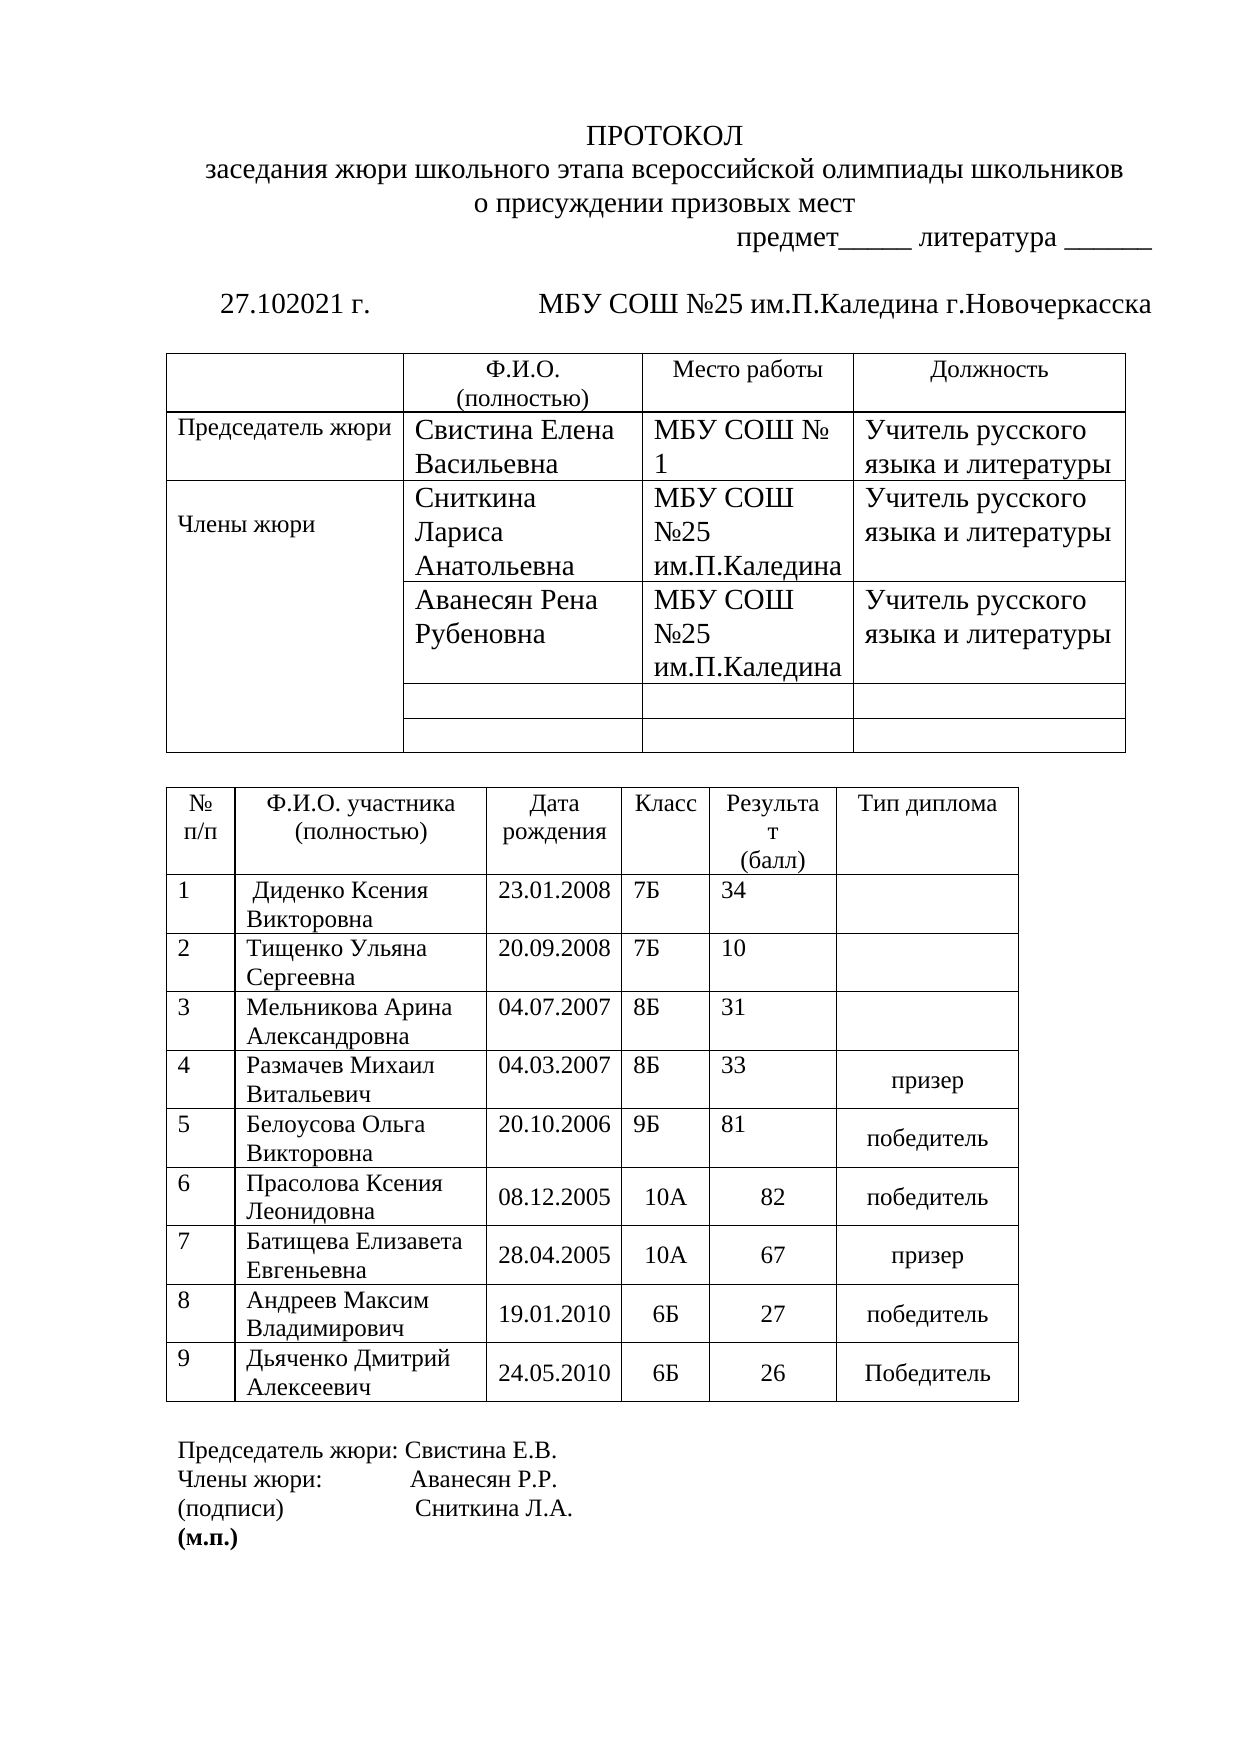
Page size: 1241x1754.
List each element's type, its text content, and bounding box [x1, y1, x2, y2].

table_cell Сниткина Лариса Анатольевна [404, 481, 642, 581]
table_cell 33 [710, 1051, 836, 1108]
table_cell 8Б [622, 1051, 709, 1108]
table_cell 9 [167, 1343, 234, 1401]
table_cell 23.01.2008 [487, 875, 621, 932]
table_header Ф.И.О. (полностью) [404, 354, 642, 411]
table_cell призер [837, 1226, 1018, 1284]
table_cell 10А [622, 1168, 709, 1225]
table_cell 34 [710, 875, 836, 932]
table_header Должность [854, 354, 1125, 411]
table_cell 24.05.2010 [487, 1343, 621, 1401]
table_header Тип диплома [837, 788, 1018, 874]
table_cell 6Б [622, 1343, 709, 1401]
text (м.п.) [177, 1522, 1152, 1550]
table_cell [837, 934, 1018, 991]
table_cell Андреев Максим Владимирович [236, 1285, 486, 1342]
table_cell 27 [710, 1285, 836, 1342]
table_cell 10 [710, 934, 836, 991]
table_header Результат (балл) [710, 788, 836, 874]
table_cell [643, 719, 853, 752]
table_cell 81 [710, 1109, 836, 1167]
table_cell 4 [167, 1051, 234, 1108]
table_cell 6 [167, 1168, 234, 1225]
table_cell победитель [837, 1285, 1018, 1342]
table_cell МБУ СОШ № 1 [643, 413, 853, 479]
table_cell 8Б [622, 992, 709, 1049]
table_cell Свистина Елена Васильевна [404, 413, 642, 479]
table_cell 31 [710, 992, 836, 1049]
text Члены жюри: Аванесян Р.Р. (подписи) Сниткина Л.А. [177, 1464, 1152, 1522]
table_cell призер [837, 1051, 1018, 1108]
table_cell 20.09.2008 [487, 934, 621, 991]
table_cell 19.01.2010 [487, 1285, 621, 1342]
table_cell 6Б [622, 1285, 709, 1342]
table_cell Тищенко Ульяна Сергеевна [236, 934, 486, 991]
table_header Ф.И.О. участника (полностью) [236, 788, 486, 874]
table_cell [854, 684, 1125, 717]
table_cell 28.04.2005 [487, 1226, 621, 1284]
table_header Класс [622, 788, 709, 874]
table_cell Председатель жюри [167, 413, 403, 479]
table_cell 82 [710, 1168, 836, 1225]
table_cell [404, 684, 642, 717]
table_cell 20.10.2006 [487, 1109, 621, 1167]
table_header Дата рождения [487, 788, 621, 874]
table_cell 1 [167, 875, 234, 932]
table_cell 08.12.2005 [487, 1168, 621, 1225]
table_cell МБУ СОШ №25 им.П.Каледина [643, 481, 853, 581]
text Председатель жюри: Свистина Е.В. [177, 1435, 1152, 1464]
text ПРОТОКОЛ [177, 118, 1152, 152]
table_cell [404, 719, 642, 752]
table_cell Мельникова Арина Александровна [236, 992, 486, 1049]
table_cell [854, 719, 1125, 752]
table_cell Учитель русского языка и литературы [854, 582, 1125, 683]
text заседания жюри школьного этапа всероссийской олимпиады школьников [177, 152, 1152, 185]
table_cell 8 [167, 1285, 234, 1342]
table_cell Диденко Ксения Викторовна [236, 875, 486, 932]
table_cell МБУ СОШ №25 им.П.Каледина [643, 582, 853, 683]
table_header № п/п [167, 788, 234, 874]
table_cell победитель [837, 1109, 1018, 1167]
text 27.102021 г. МБУ СОШ №25 им.П.Каледина г.Новочеркасска [177, 286, 1152, 319]
table_cell 04.07.2007 [487, 992, 621, 1049]
table_cell победитель [837, 1168, 1018, 1225]
table_cell Размачев Михаил Витальевич [236, 1051, 486, 1108]
table_cell 2 [167, 934, 234, 991]
table_cell 26 [710, 1343, 836, 1401]
table_cell Прасолова Ксения Леонидовна [236, 1168, 486, 1225]
table_cell Члены жюри [167, 481, 403, 752]
table_cell Батищева Елизавета Евгеньевна [236, 1226, 486, 1284]
table_cell Учитель русского языка и литературы [854, 413, 1125, 479]
table_cell 04.03.2007 [487, 1051, 621, 1108]
table_cell 10А [622, 1226, 709, 1284]
table_header [167, 354, 403, 411]
table_cell 5 [167, 1109, 234, 1167]
table_cell [837, 992, 1018, 1049]
table_cell 9Б [622, 1109, 709, 1167]
table_cell 3 [167, 992, 234, 1049]
table_cell 67 [710, 1226, 836, 1284]
table_cell Дьяченко Дмитрий Алексеевич [236, 1343, 486, 1401]
table_cell Аванесян Рена Рубеновна [404, 582, 642, 683]
table_header Место работы [643, 354, 853, 411]
table_cell 7 [167, 1226, 234, 1284]
table_cell Учитель русского языка и литературы [854, 481, 1125, 581]
table_cell [837, 875, 1018, 932]
text о присуждении призовых мест [177, 185, 1152, 219]
table_cell 7Б [622, 934, 709, 991]
text предмет_____ литература ______ [177, 219, 1152, 252]
table_cell Белоусова Ольга Викторовна [236, 1109, 486, 1167]
table_cell 7Б [622, 875, 709, 932]
table_cell [643, 684, 853, 717]
table_cell Победитель [837, 1343, 1018, 1401]
